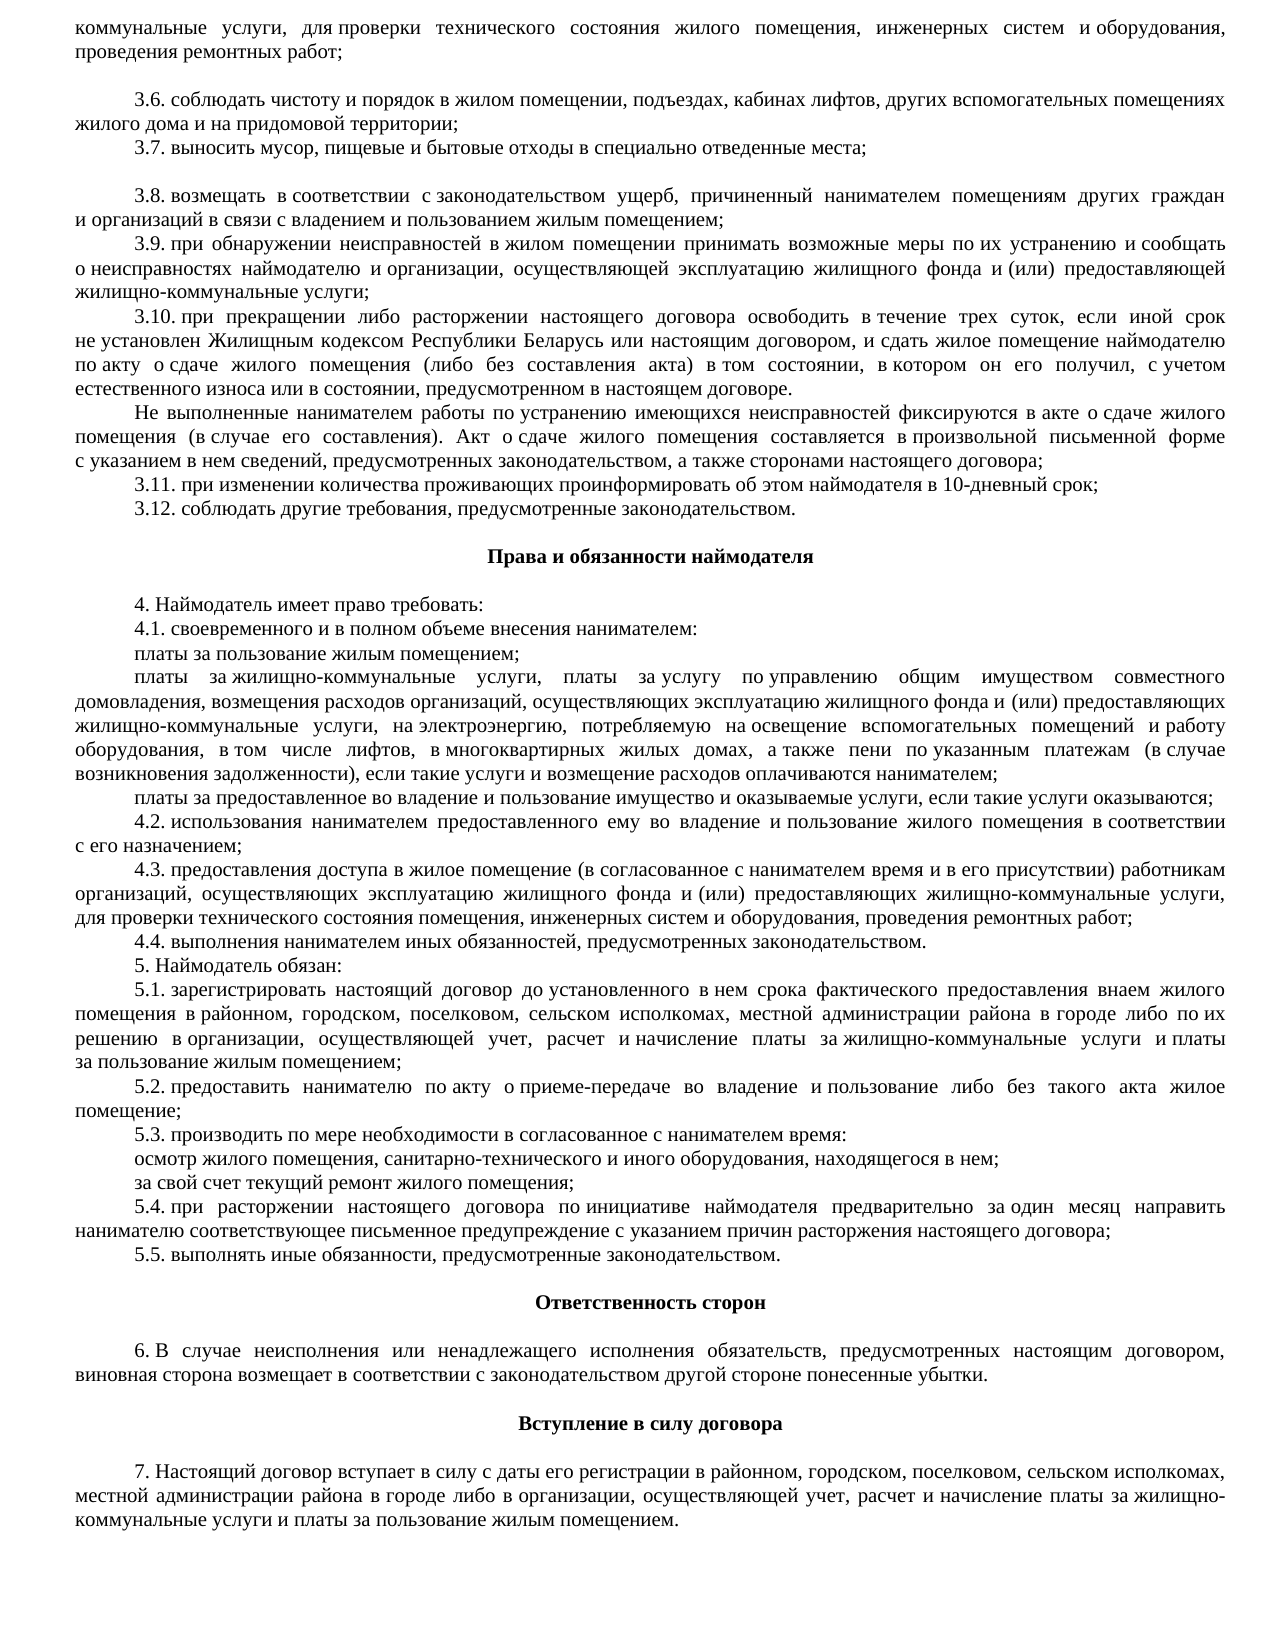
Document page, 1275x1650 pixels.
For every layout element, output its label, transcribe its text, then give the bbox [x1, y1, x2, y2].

text 4.2. использования нанимателем предоставленного ему во владение и пользование жилого помещения в соответствии с его назначением; [75, 809, 1226, 857]
text 5.2. предоставить нанимателю по акту о приеме-передаче во владение и пользование либо без такого акта жилое помещение; [75, 1073, 1226, 1122]
text 5.4. при расторжении настоящего договора по инициативе наймодателя предварительно за один месяц направить нанимателю соответствующее письменное предупреждение с указанием причин расторжения настоящего договора; [75, 1194, 1226, 1242]
text Не выполненные нанимателем работы по устранению имеющихся неисправностей фиксируются в акте о сдаче жилого помещения (в случае его составления). Акт о сдаче жилого помещения составляется в произвольной письменной форме с указанием в нем сведений, предусмотренных законодательством, а также сторонами настоящего договора; [75, 400, 1226, 472]
text 4.3. предоставления доступа в жилое помещение (в согласованное с нанимателем время и в его присутствии) работникам организаций, осуществляющих эксплуатацию жилищного фонда и (или) предоставляющих жилищно-коммунальные услуги, для проверки технического состояния помещения, инженерных систем и оборудования, проведения ремонтных работ; [75, 857, 1226, 929]
text 3.9. при обнаружении неисправностей в жилом помещении принимать возможные меры по их устранению и сообщать о неисправностях наймодателю и организации, осуществляющей эксплуатацию жилищного фонда и (или) предоставляющей жилищно-коммунальные услуги; [75, 231, 1226, 303]
text 3.12. соблюдать другие требования, предусмотренные законодательством. [75, 496, 1226, 520]
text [75, 15, 1226, 63]
text 5.1. зарегистрировать настоящий договор до установленного в нем срока фактического предоставления внаем жилого помещения в районном, городском, поселковом, сельском исполкомах, местной администрации района в городе либо по их решению в организации, осуществляющей учет, расчет и начисление платы за жилищно-коммунальные услуги и платы за пользование жилым помещением; [75, 977, 1226, 1073]
text Права и обязанности наймодателя [75, 544, 1226, 568]
text 5.5. выполнять иные обязанности, предусмотренные законодательством. [75, 1242, 1226, 1266]
text 4.4. выполнения нанимателем иных обязанностей, предусмотренных законодательством. [75, 929, 1226, 953]
text осмотр жилого помещения, санитарно-технического и иного оборудования, находящегося в нем; [75, 1146, 1226, 1170]
text за свой счет текущий ремонт жилого помещения; [75, 1170, 1226, 1194]
text 3.10. при прекращении либо расторжении настоящего договора освободить в течение трех суток, если иной срок не установлен Жилищным кодексом Республики Беларусь или настоящим договором, и сдать жилое помещение наймодателю по акту о сдаче жилого помещения (либо без составления акта) в том состоянии, в котором он его получил, с учетом естественного износа или в состоянии, предусмотренном в настоящем договоре. [75, 303, 1226, 400]
text 3.8. возмещать в соответствии с законодательством ущерб, причиненный нанимателем помещениям других граждан и организаций в связи с владением и пользованием жилым помещением; [75, 183, 1226, 231]
text 4.1. своевременного и в полном объеме внесения нанимателем: [75, 616, 1226, 640]
text платы за пользование жилым помещением; [75, 640, 1226, 664]
text платы за предоставленное во владение и пользование имущество и оказываемые услуги, если такие услуги оказываются; [75, 785, 1226, 809]
text 4. Наймодатель имеет право требовать: [75, 592, 1226, 616]
text 3.6. соблюдать чистоту и порядок в жилом помещении, подъездах, кабинах лифтов, других вспомогательных помещениях жилого дома и на придомовой территории; [75, 87, 1226, 135]
text 3.7. выносить мусор, пищевые и бытовые отходы в специально отведенные места; [75, 135, 1226, 159]
text 5.3. производить по мере необходимости в согласованное с нанимателем время: [75, 1122, 1226, 1146]
text платы за жилищно-коммунальные услуги, платы за услугу по управлению общим имуществом совместного домовладения, возмещения расходов организаций, осуществляющих эксплуатацию жилищного фонда и (или) предоставляющих жилищно-коммунальные услуги, на электроэнергию, потребляемую на освещение вспомогательных помещений и работу оборудования, в том числе лифтов, в многоквартирных жилых домах, а также пени по указанным платежам (в случае возникновения задолженности), если такие услуги и возмещение расходов оплачиваются нанимателем; [75, 664, 1226, 785]
text 3.11. при изменении количества проживающих проинформировать об этом наймодателя в 10-дневный срок; [75, 472, 1226, 496]
text 5. Наймодатель обязан: [75, 953, 1226, 977]
text 6. В случае неисполнения или ненадлежащего исполнения обязательств, предусмотренных настоящим договором, виновная сторона возмещает в соответствии с законодательством другой стороне понесенные убытки. [75, 1338, 1226, 1386]
text Ответственность сторон [75, 1290, 1226, 1314]
text Вступление в силу договора [75, 1410, 1226, 1434]
text 7. Настоящий договор вступает в силу с даты его регистрации в районном, городском, поселковом, сельском исполкомах, местной администрации района в городе либо в организации, осуществляющей учет, расчет и начисление платы за жилищно-коммунальные услуги и платы за пользование жилым помещением. [75, 1458, 1226, 1531]
